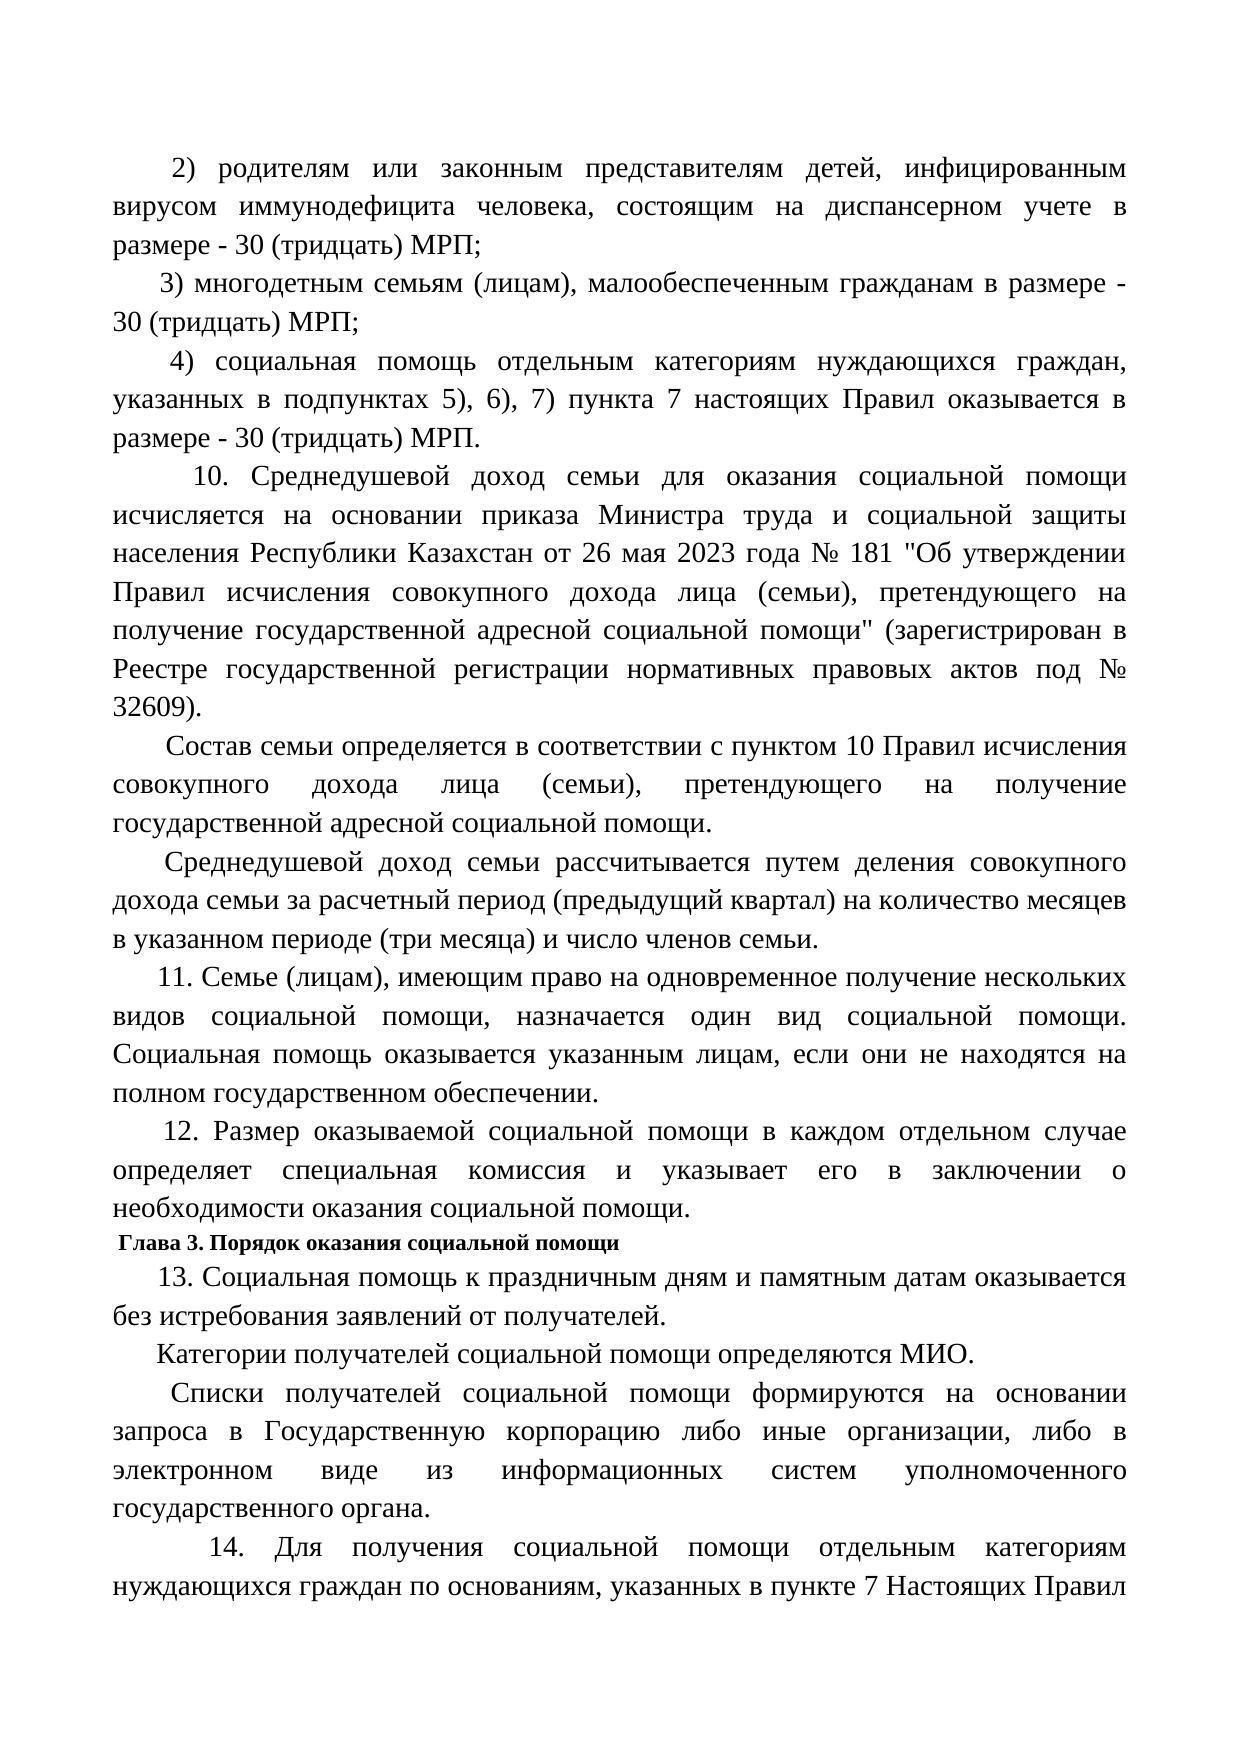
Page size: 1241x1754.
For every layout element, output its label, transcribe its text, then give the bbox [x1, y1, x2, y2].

text 2) родителям или законным представителям детей, инфицированным вирусом иммунодефицита человека, состоящим на диспансерном учете в размере - 30 (тридцать) МРП; [112, 150, 1128, 261]
text Состав семьи определяется в соответствии с пунктом 10 Правил исчисления совокупного дохода лица (семьи), претендующего на получение государственной адресной социальной помощи. [112, 728, 1128, 839]
text 13. Социальная помощь к праздничным дням и памятным датам оказывается без истребования заявлений от получателей. [112, 1259, 1128, 1331]
text Списки получателей социальной помощи формируются на основании запроса в Государственную корпорацию либо иные организации, либо в электронном виде из информационных систем уполномоченного государственного органа. [112, 1375, 1128, 1524]
text Глава 3. Порядок оказания социальной помощи [112, 1229, 1128, 1256]
text 3) многодетным семьям (лицам), малообеспеченным гражданам в размере - 30 (тридцать) МРП; [112, 266, 1128, 338]
text 4) социальная помощь отдельным категориям нуждающихся граждан, указанных в подпунктах 5), 6), 7) пункта 7 настоящих Правил оказывается в размере - 30 (тридцать) МРП. [112, 343, 1128, 453]
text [112, 1529, 1128, 1601]
text Среднедушевой доход семьи рассчитывается путем деления совокупного дохода семьи за расчетный период (предыдущий квартал) на количество месяцев в указанном периоде (три месяца) и число членов семьи. [112, 844, 1128, 954]
text Категории получателей социальной помощи определяются МИО. [112, 1336, 1128, 1370]
text 12. Размер оказываемой социальной помощи в каждом отдельном случае определяет специальная комиссия и указывает его в заключении о необходимости оказания социальной помощи. [112, 1113, 1128, 1224]
text 10. Среднедушевой доход семьи для оказания социальной помощи исчисляется на основании приказа Министра труда и социальной защиты населения Республики Казахстан от 26 мая 2023 года № 181 "Об утверждении Правил исчисления совокупного дохода лица (семьи), претендующего на получение государственной адресной социальной помощи" (зарегистрирован в Реестре государственной регистрации нормативных правовых актов под № 32609). [112, 458, 1128, 723]
text 11. Семье (лицам), имеющим право на одновременное получение нескольких видов социальной помощи, назначается один вид социальной помощи. Социальная помощь оказывается указанным лицам, если они не находятся на полном государственном обеспечении. [112, 959, 1128, 1108]
